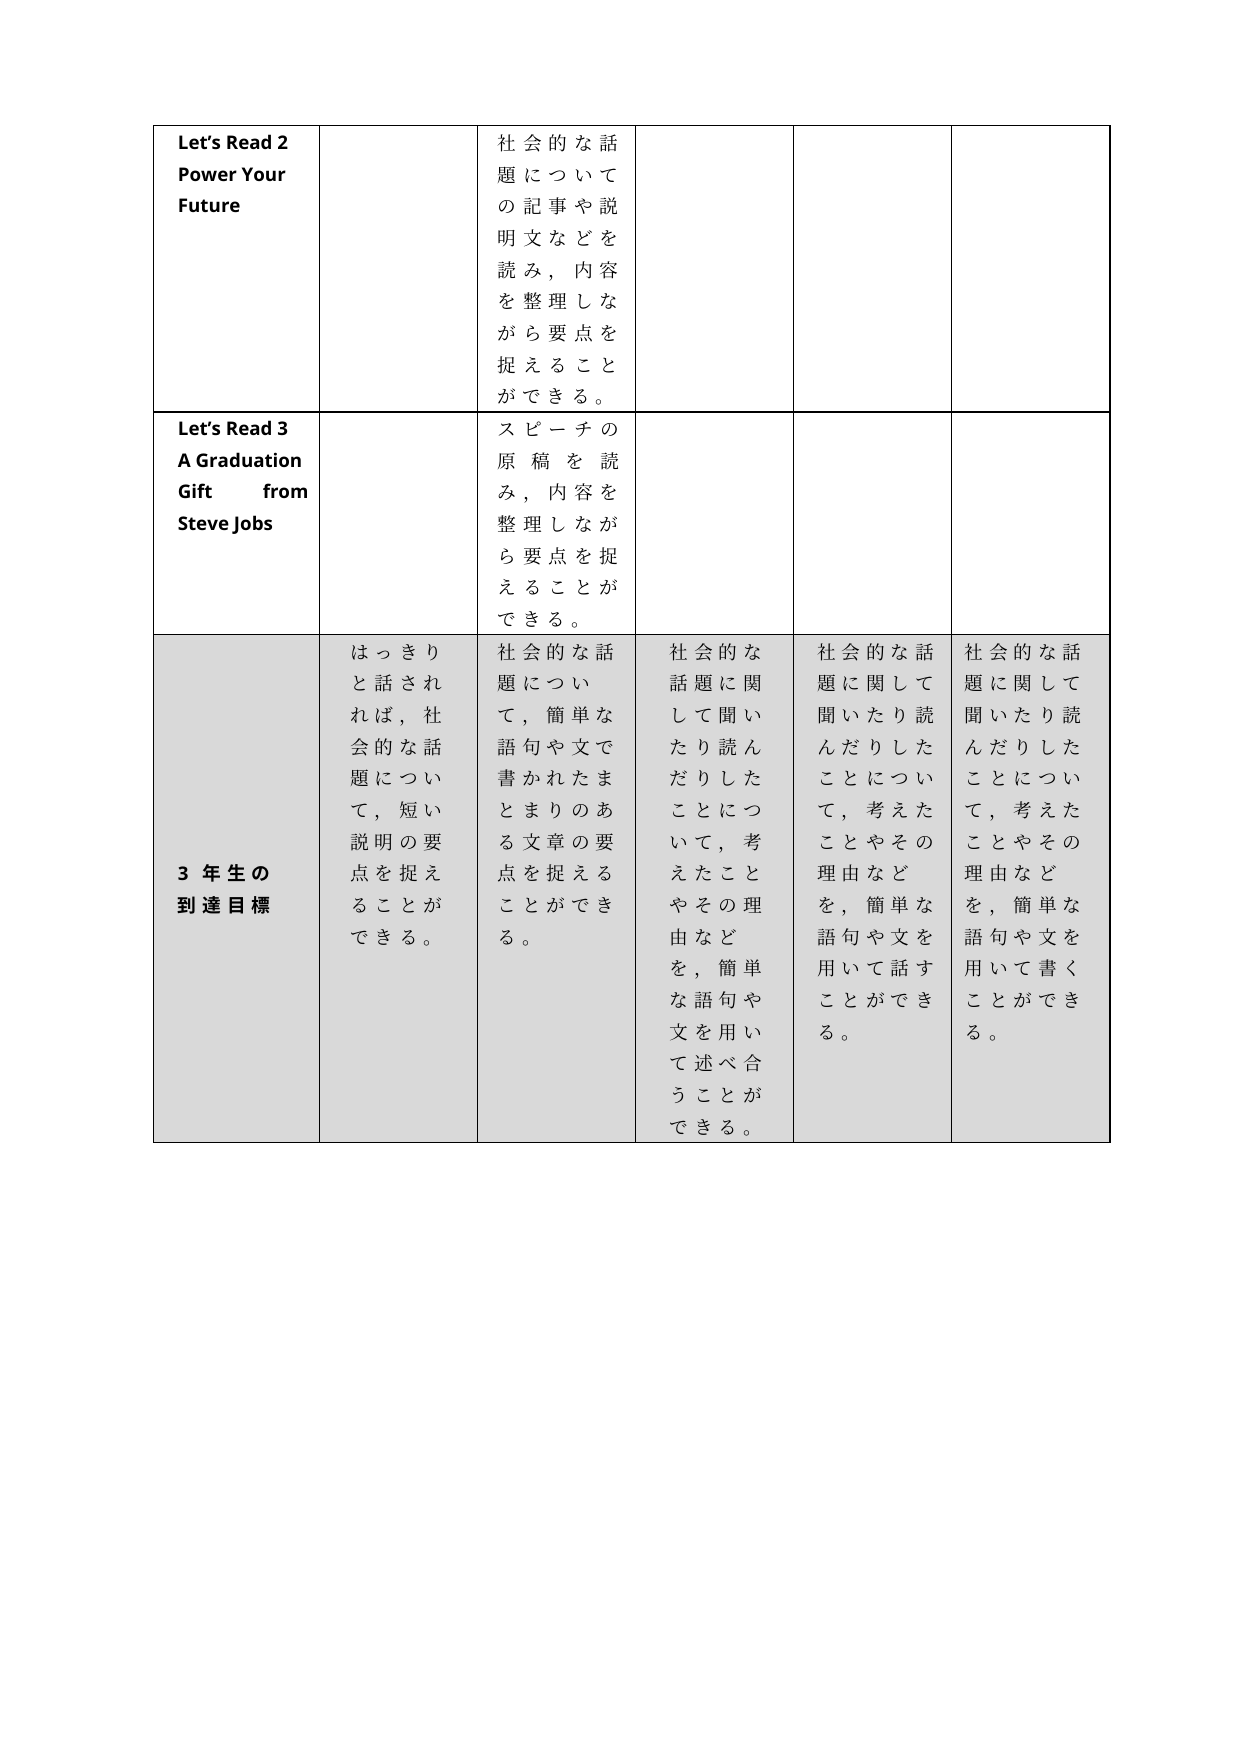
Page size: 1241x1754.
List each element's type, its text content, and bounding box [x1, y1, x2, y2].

table_cell [636, 413, 793, 634]
table_cell 社会的な話題に関して聞いたり読んだりしたことについて，考えたことやその理由などを，簡単な語句や文を用いて書くことができる。 [952, 635, 1109, 1142]
table_cell Let’s Read 3 A Graduation Gift from Steve Jobs [154, 413, 319, 634]
table_cell [794, 413, 951, 634]
table_cell 社会的な話題に関して聞いたり読んだりしたことについて，考えたことやその理由などを，簡単な語句や文を用いて話すことができる。 [794, 635, 951, 1142]
table_cell [952, 413, 1109, 634]
table_cell [320, 413, 477, 634]
table_cell はっきりと話されれば，社会的な話題について，短い説明の要点を捉えることができる。 [320, 635, 477, 1142]
table_cell 3年生の 到達目標 [154, 635, 319, 1142]
table_header 社会的な話題についての記事や説明文などを読み，内容を整理しながら要点を捉えることができる。 [478, 126, 635, 411]
table_cell 社会的な話題に関して聞いたり読んだりしたことについて，考えたことやその理由などを，簡単な語句や文を用いて述べ合うことができる。 [636, 635, 793, 1142]
table_header [952, 126, 1109, 411]
table_cell 社会的な話題について，簡単な語句や文で書かれたまとまりのある文章の要点を捉えることができる。 [478, 635, 635, 1142]
table_header [636, 126, 793, 411]
table_cell スピーチの原稿を読み，内容を整理しながら要点を捉えることができる。 [478, 413, 635, 634]
table_header Let’s Read 2 Power Your Future [154, 126, 319, 411]
table_header [794, 126, 951, 411]
table_header [320, 126, 477, 411]
